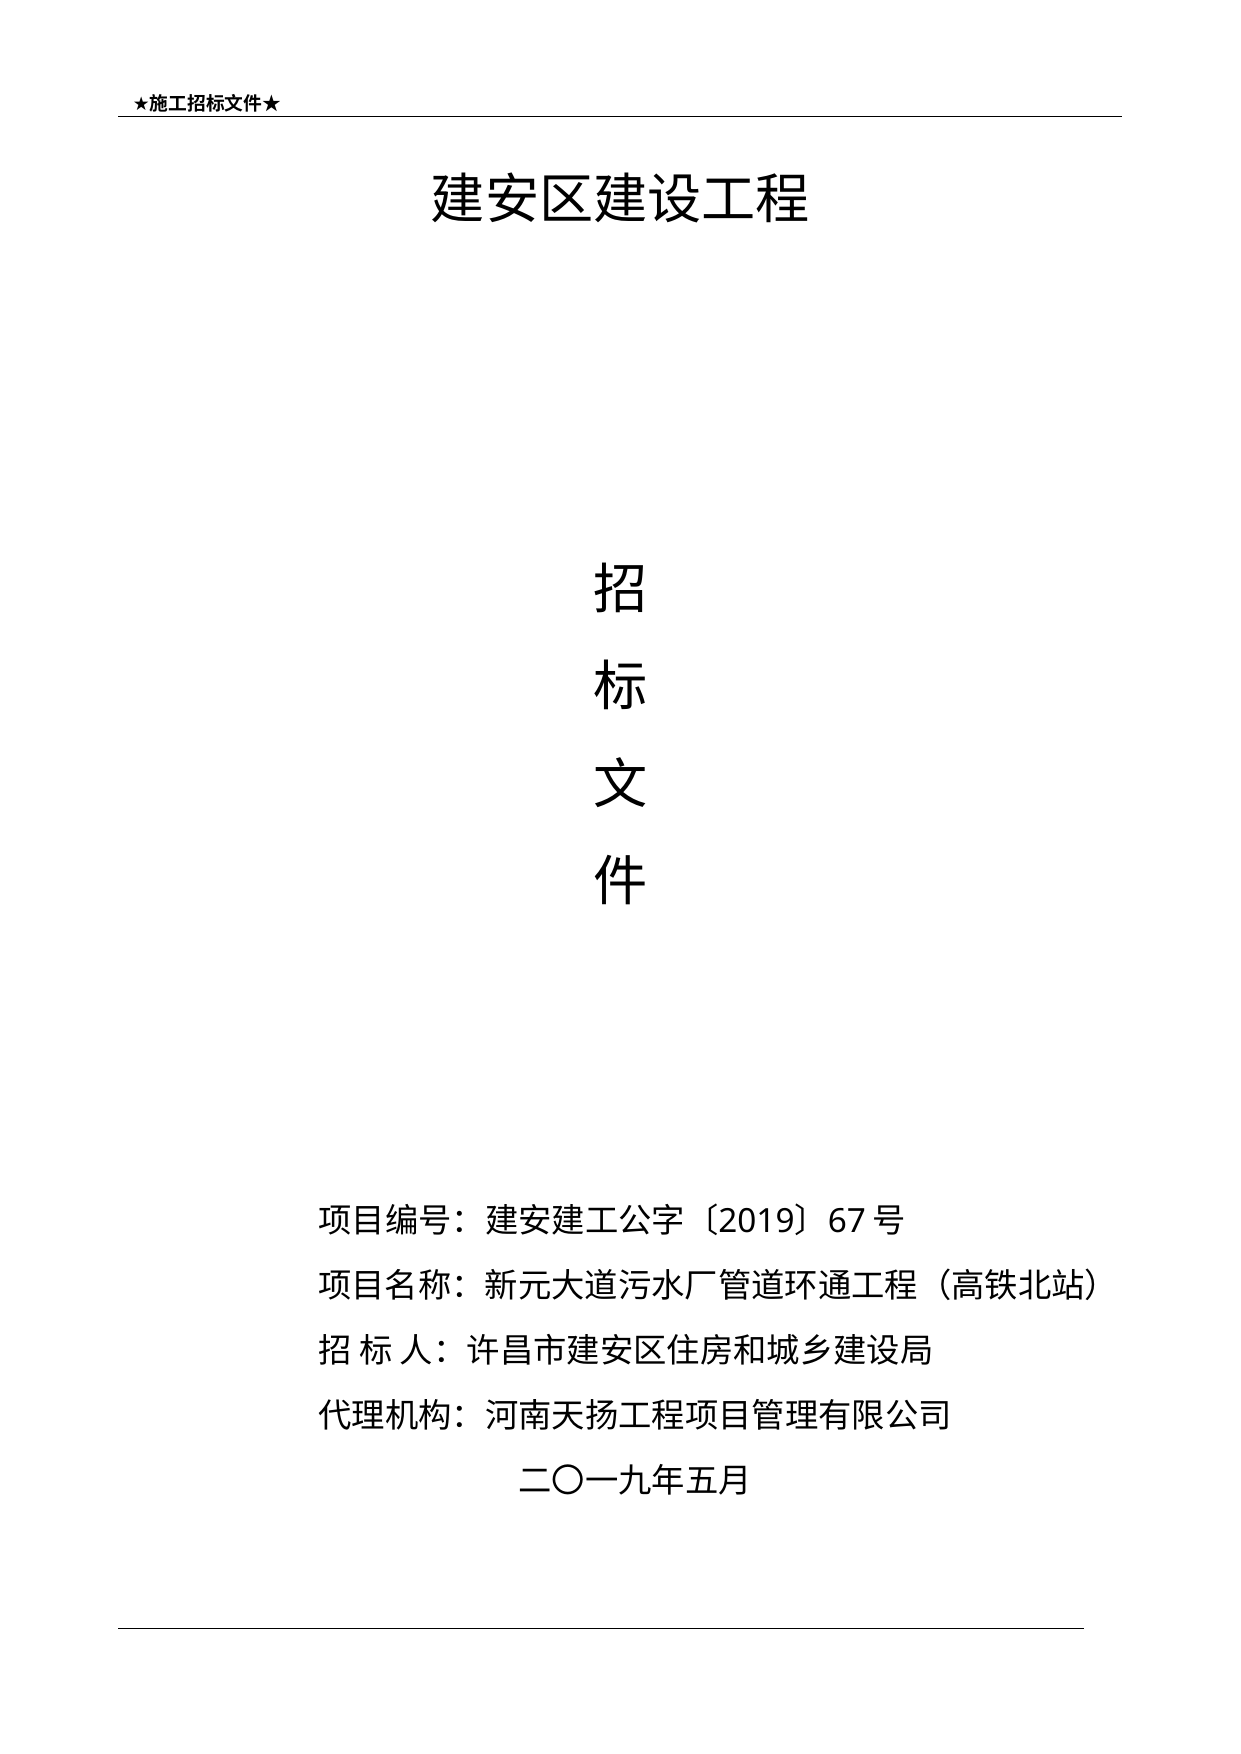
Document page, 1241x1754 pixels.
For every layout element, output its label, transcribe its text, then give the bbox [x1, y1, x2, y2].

text 二〇一九年五月 [118, 1446, 1122, 1511]
text 招 [118, 536, 1122, 633]
text 标 [118, 633, 1122, 731]
text 建安区建设工程 [118, 146, 1122, 243]
text 文 [118, 731, 1122, 828]
text 项目名称：新元大道污水厂管道环通工程（高铁北站） [318, 1251, 1122, 1316]
text 代理机构：河南天扬工程项目管理有限公司 [118, 1381, 1122, 1446]
text 项目编号：建安建工公字〔2019〕67号 [118, 1186, 1122, 1251]
text 件 [118, 828, 1122, 926]
text 招 标 人：许昌市建安区住房和城乡建设局 [118, 1316, 1122, 1381]
